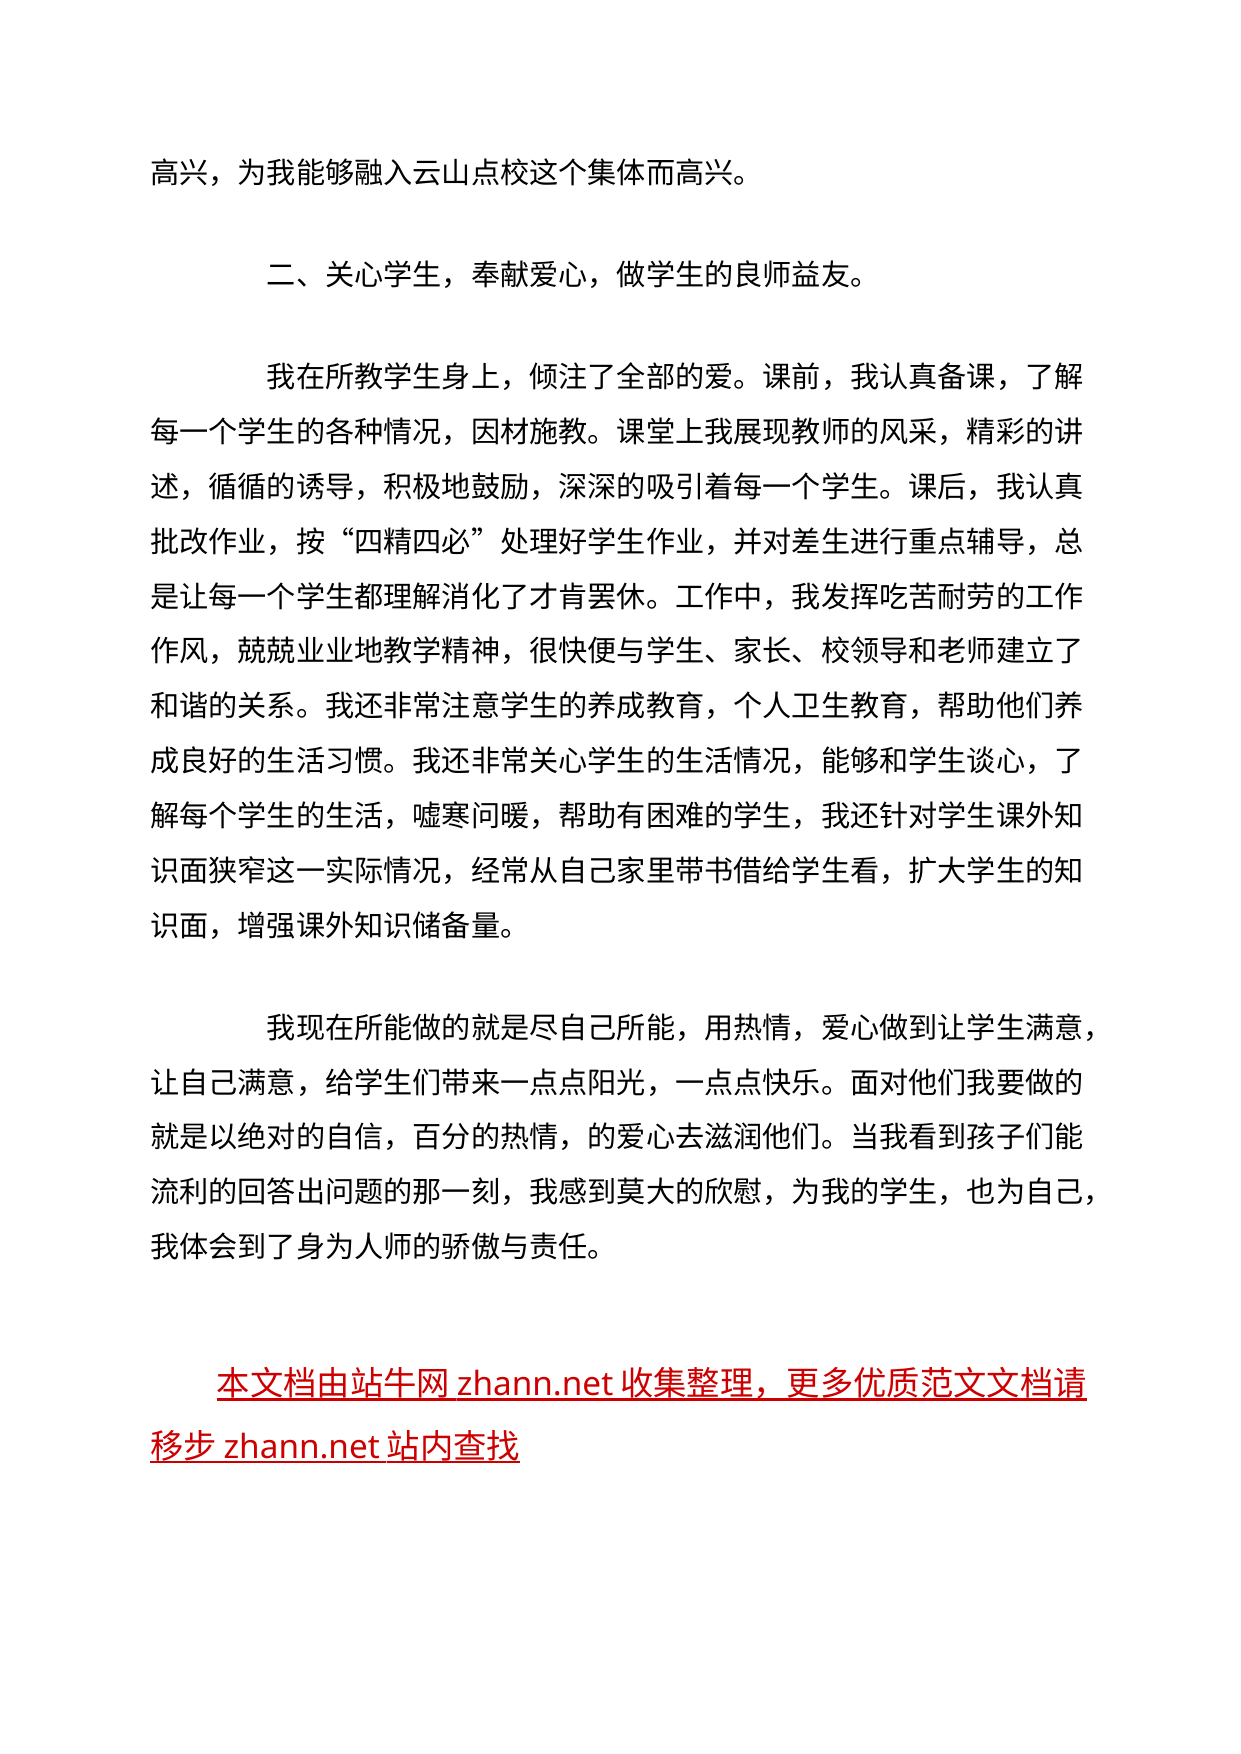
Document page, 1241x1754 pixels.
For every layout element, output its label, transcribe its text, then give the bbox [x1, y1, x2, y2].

text 我现在所能做的就是尽自己所能，用热情，爱心做到让学生满意，让自己满意，给学生们带来一点点阳光，一点点快乐。面对他们我要做的就是以绝对的自信，百分的热情，的爱心去滋润他们。当我看到孩子们能流利的回答出问题的那一刻，我感到莫大的欣慰，为我的学生，也为自己，我体会到了身为人师的骄傲与责任。 [150, 1004, 1090, 1266]
text 我在所教学生身上，倾注了全部的爱。课前，我认真备课，了解每一个学生的各种情况，因材施教。课堂上我展现教师的风采，精彩的讲述，循循的诱导，积极地鼓励，深深的吸引着每一个学生。课后，我认真批改作业，按“四精四必”处理好学生作业，并对差生进行重点辅导，总是让每一个学生都理解消化了才肯罢休。工作中，我发挥吃苦耐劳的工作作风，兢兢业业地教学精神，很快便与学生、家长、校领导和老师建立了和谐的关系。我还非常注意学生的养成教育，个人卫生教育，帮助他们养成良好的生活习惯。我还非常关心学生的生活情况，能够和学生谈心，了解每个学生的生活，嘘寒问暖，帮助有困难的学生，我还针对学生课外知识面狭窄这一实际情况，经常从自己家里带书借给学生看，扩大学生的知识面，增强课外知识储备量。 [150, 353, 1090, 945]
text 本文档由站牛网zhann.net收集整理，更多优质范文文档请移步zhann.net站内查找 [150, 1357, 1090, 1468]
text 二、关心学生，奉献爱心，做学生的良师益友。 [150, 252, 1090, 294]
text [150, 150, 1090, 192]
